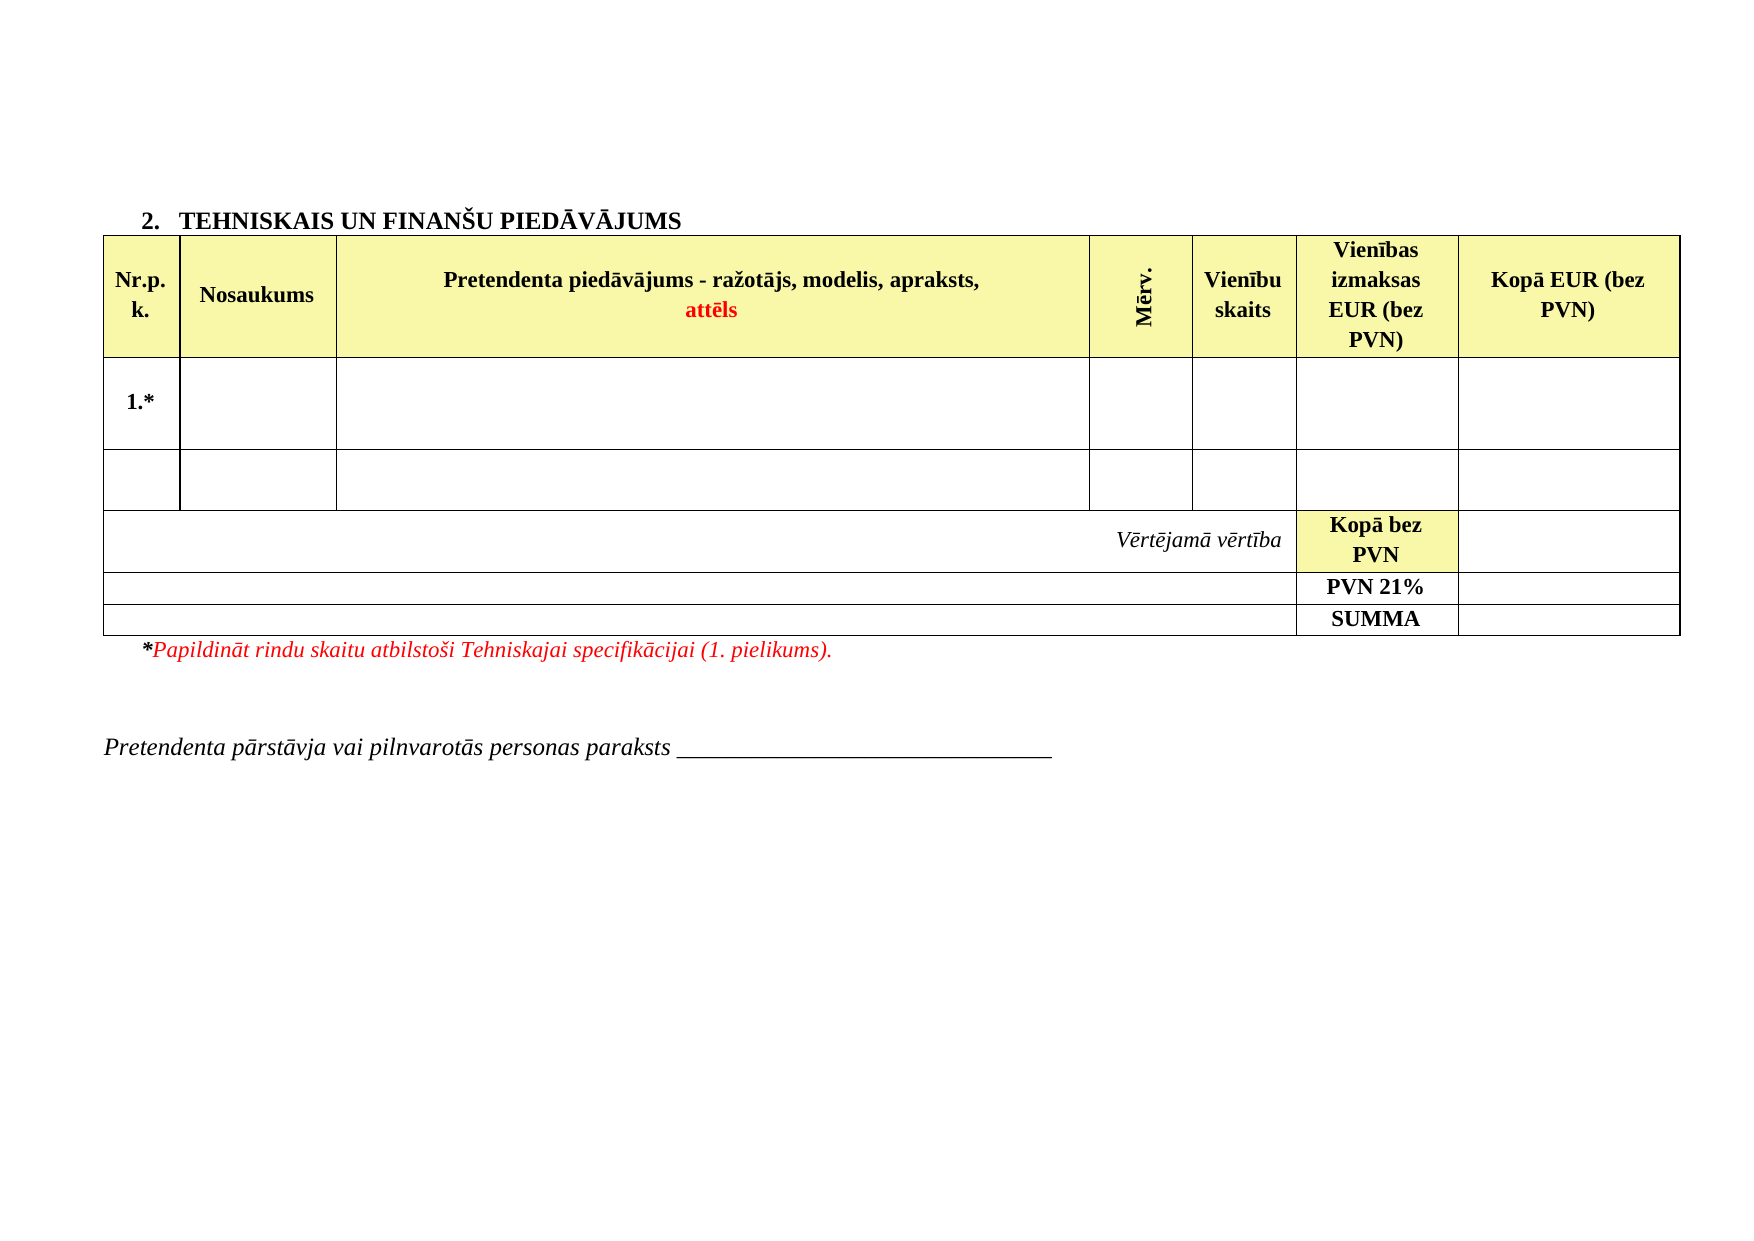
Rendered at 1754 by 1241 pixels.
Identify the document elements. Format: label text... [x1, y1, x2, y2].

table_cell [1459, 573, 1679, 604]
table_cell [1297, 450, 1458, 510]
table_cell [1090, 450, 1192, 510]
table_cell [1459, 450, 1679, 510]
list TEHNISKAIS UN FINANŠU PIEDĀVĀJUMS [141, 206, 1636, 235]
table_cell Kopā bez PVN [1297, 511, 1458, 572]
table_cell PVN 21% [1297, 573, 1458, 604]
table_cell [1459, 605, 1679, 635]
table_cell [1459, 358, 1679, 449]
table_cell [337, 358, 1089, 449]
table_cell [104, 450, 179, 510]
table_header Pretendenta piedāvājums - ražotājs, modelis, apraksts, attēls [337, 236, 1089, 357]
table_header Vienības izmaksas EUR (bez PVN) [1297, 236, 1458, 357]
table_cell Vērtējamā vērtība [104, 511, 1296, 572]
table_cell [337, 450, 1089, 510]
table_cell [1459, 511, 1679, 572]
table_cell [1297, 358, 1458, 449]
table_header Nr.p.k. [104, 236, 179, 357]
table_header Mērv. [1090, 236, 1192, 357]
table_cell [1193, 450, 1296, 510]
table_cell [181, 450, 336, 510]
text Pretendenta pārstāvja vai pilnvarotās personas paraksts ______________________________ [103, 732, 1636, 761]
table_cell [104, 605, 1296, 635]
table_cell [181, 358, 336, 449]
table_cell [1090, 358, 1192, 449]
table_header Nosaukums [181, 236, 336, 357]
table_cell 1.* [104, 358, 179, 449]
table_header Vienību skaits [1193, 236, 1296, 357]
table_header Kopā EUR (bez PVN) [1459, 236, 1679, 357]
table_cell SUMMA [1297, 605, 1458, 635]
text *Papildināt rindu skaitu atbilstoši Tehniskajai specifikācijai (1. pielikums). [141, 636, 1633, 663]
table_cell [1193, 358, 1296, 449]
table_cell [104, 573, 1296, 604]
